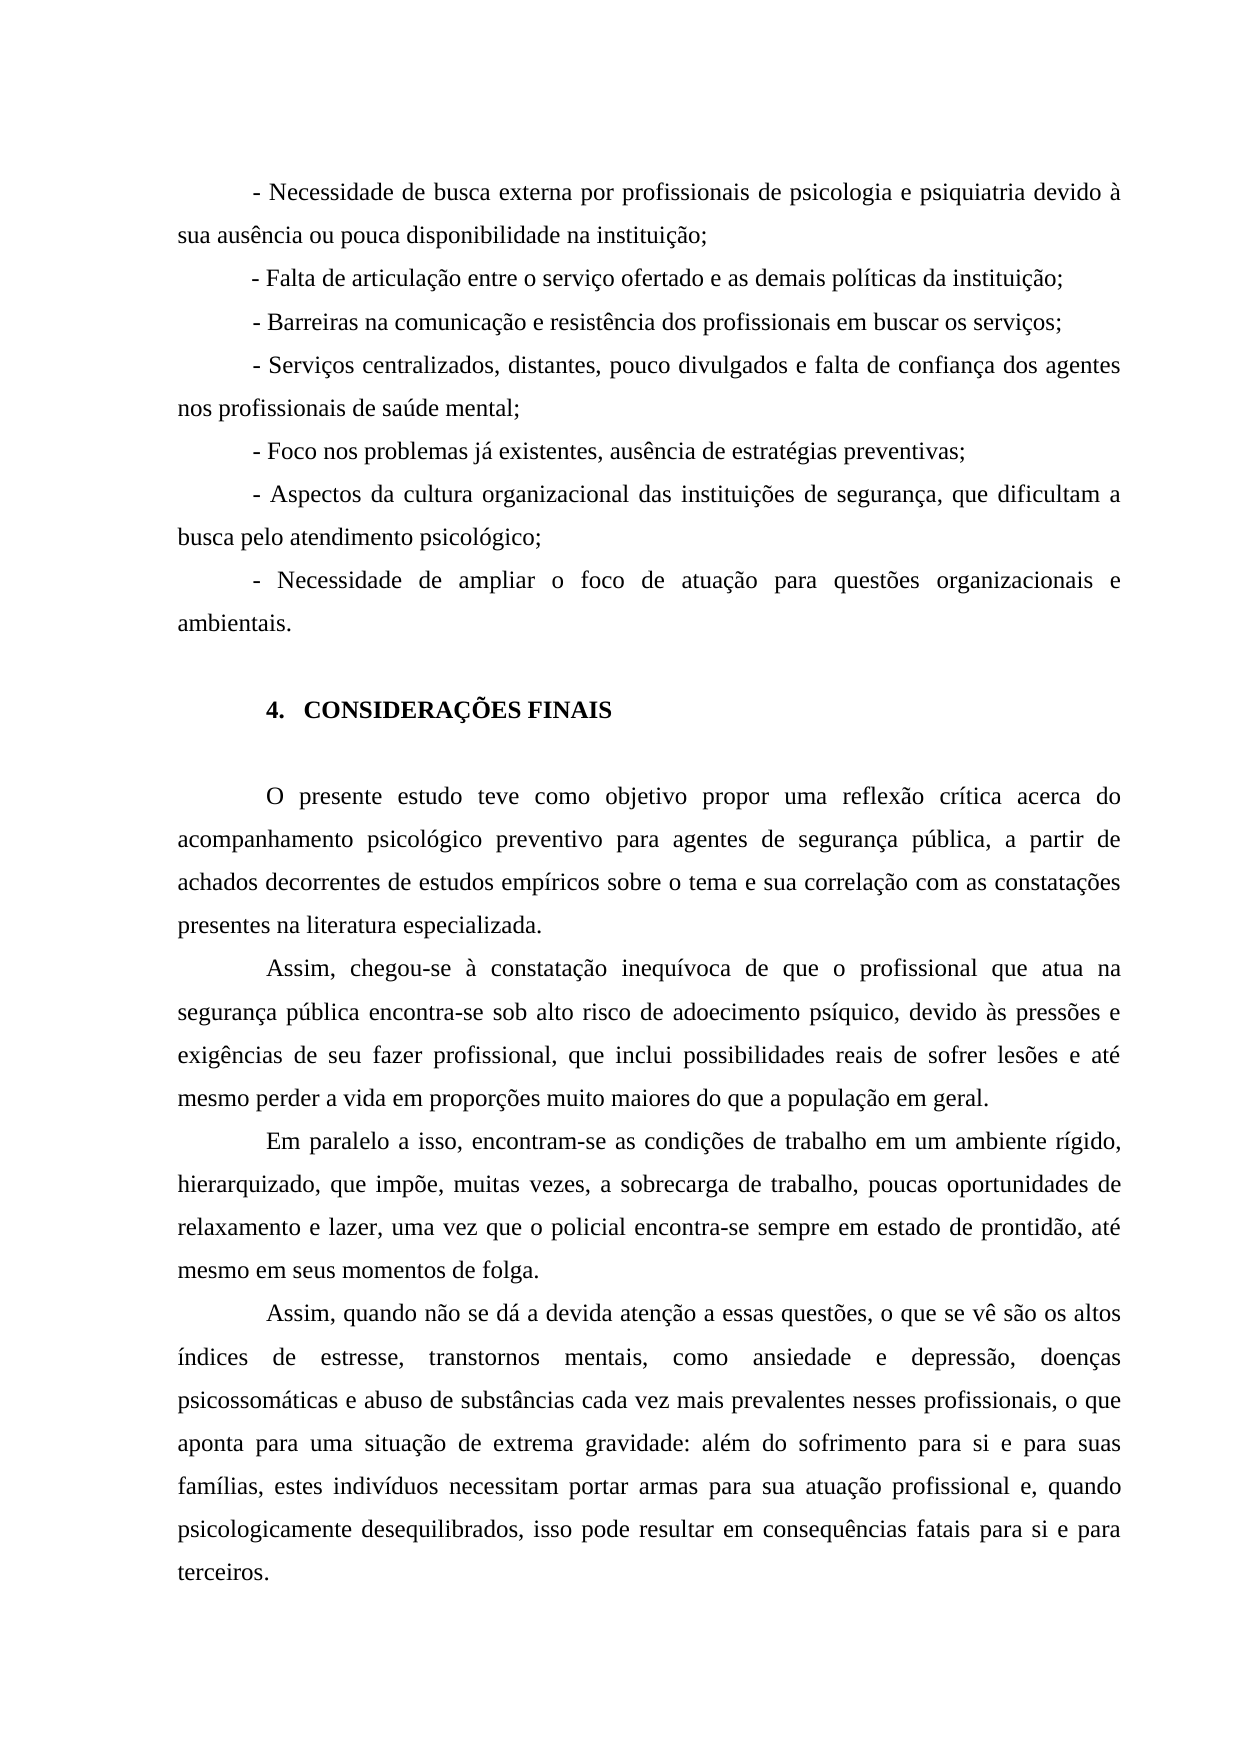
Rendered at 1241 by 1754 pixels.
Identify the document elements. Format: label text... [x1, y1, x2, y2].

text - Necessidade de ampliar o foco de atuação para questões organizacionais e ambientais. [177, 565, 1122, 637]
text - Falta de articulação entre o serviço ofertado e as demais políticas da instituição; [177, 263, 1122, 292]
text O presente estudo teve como objetivo propor uma reflexão crítica acerca do acompanhamento psicológico preventivo para agentes de segurança pública, a partir de achados decorrentes de estudos empíricos sobre o tema e sua correlação com as constatações presentes na literatura especializada. [177, 781, 1122, 939]
list CONSIDERAÇÕES FINAIS [266, 695, 1122, 723]
text - Serviços centralizados, distantes, pouco divulgados e falta de confiança dos agentes nos profissionais de saúde mental; [177, 350, 1122, 422]
text Assim, chegou-se à constatação inequívoca de que o profissional que atua na segurança pública encontra-se sob alto risco de adoecimento psíquico, devido às pressões e exigências de seu fazer profissional, que inclui possibilidades reais de sofrer lesões e até mesmo perder a vida em proporções muito maiores do que a população em geral. [177, 953, 1122, 1112]
text - Aspectos da cultura organizacional das instituições de segurança, que dificultam a busca pelo atendimento psicológico; [177, 479, 1122, 551]
text Em paralelo a isso, encontram-se as condições de trabalho em um ambiente rígido, hierarquizado, que impõe, muitas vezes, a sobrecarga de trabalho, poucas oportunidades de relaxamento e lazer, uma vez que o policial encontra-se sempre em estado de prontidão, até mesmo em seus momentos de folga. [177, 1126, 1122, 1284]
text - Necessidade de busca externa por profissionais de psicologia e psiquiatria devido à sua ausência ou pouca disponibilidade na instituição; [177, 177, 1122, 249]
text - Foco nos problemas já existentes, ausência de estratégias preventivas; [177, 436, 1122, 465]
text Assim, quando não se dá a devida atenção a essas questões, o que se vê são os altos índices de estresse, transtornos mentais, como ansiedade e depressão, doenças psicossomáticas e abuso de substâncias cada vez mais prevalentes nesses profissionais, o que aponta para uma situação de extrema gravidade: além do sofrimento para si e para suas famílias, estes indivíduos necessitam portar armas para sua atuação profissional e, quando psicologicamente desequilibrados, isso pode resultar em consequências fatais para si e para terceiros. [177, 1298, 1122, 1586]
text - Barreiras na comunicação e resistência dos profissionais em buscar os serviços; [177, 307, 1122, 335]
